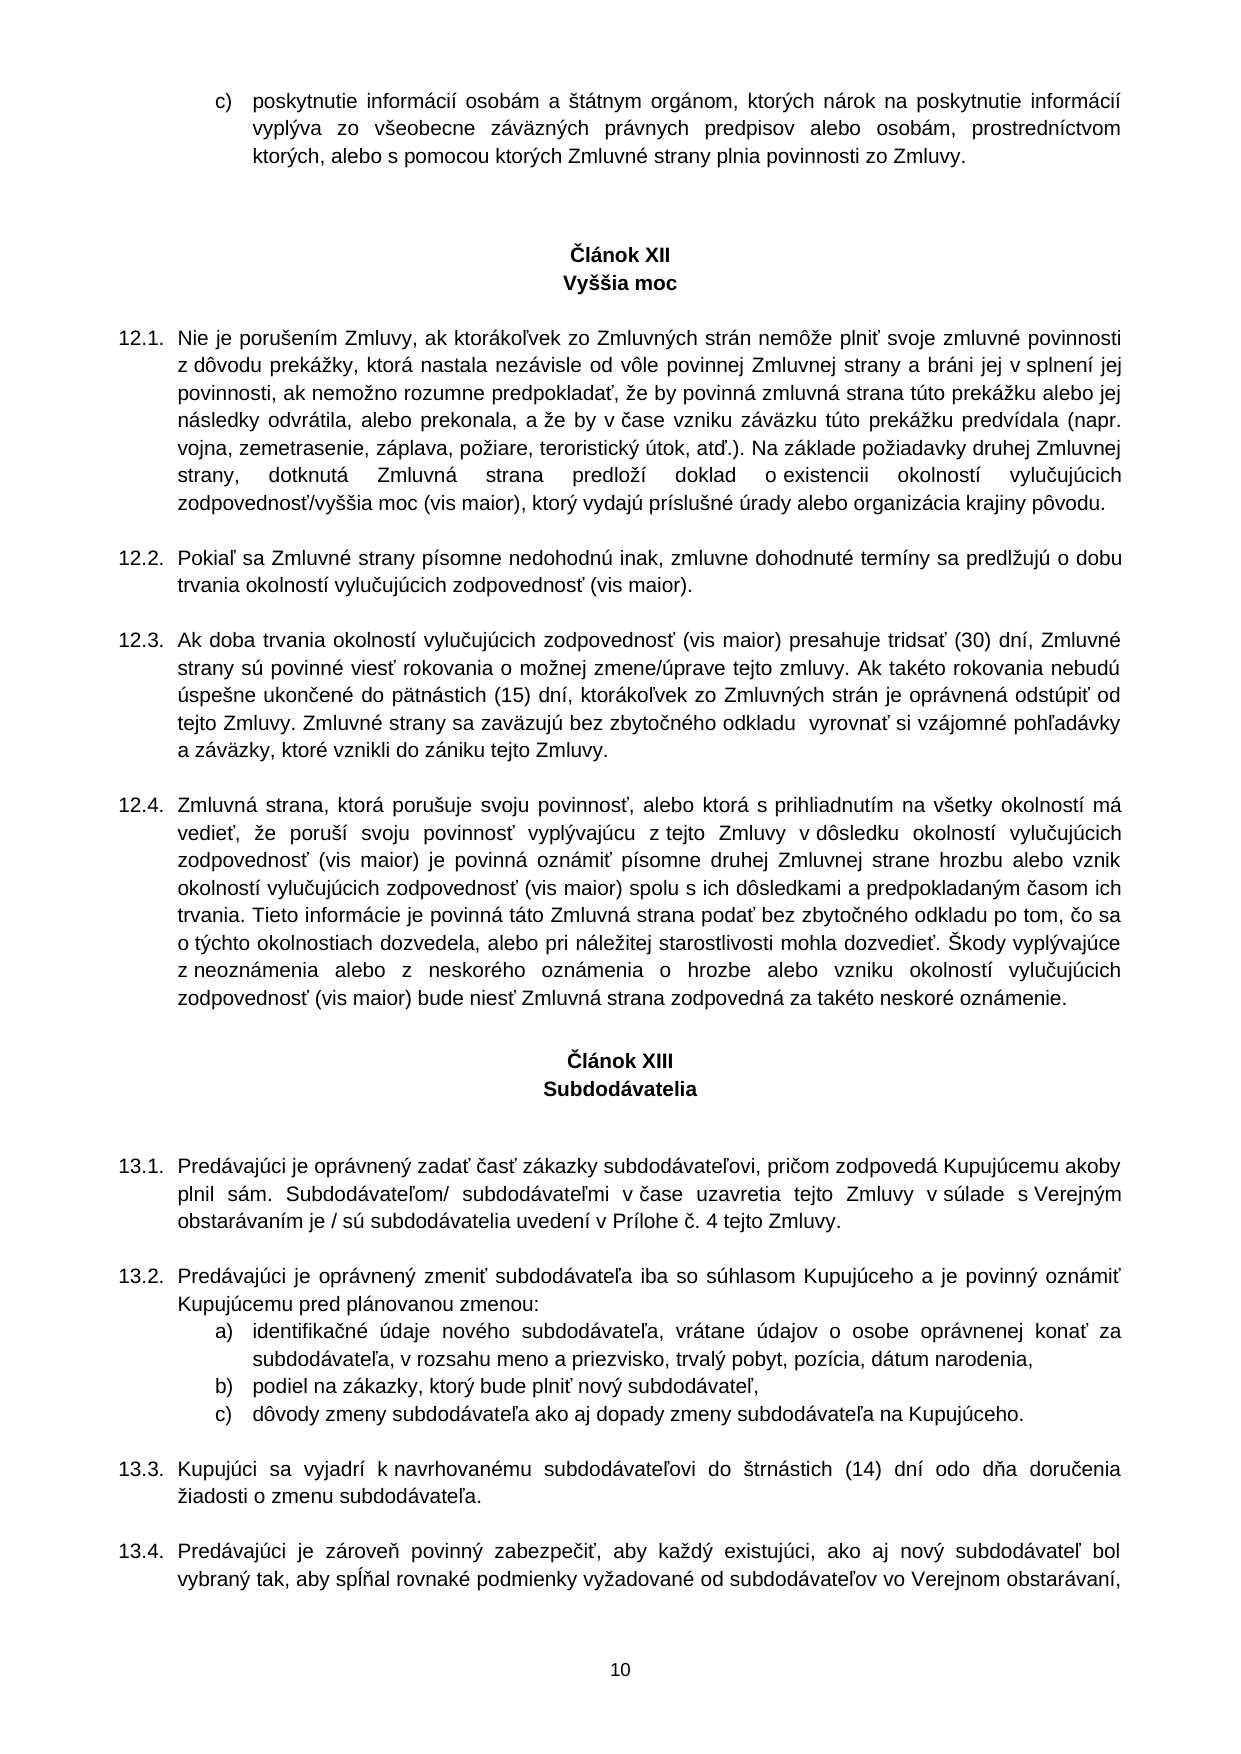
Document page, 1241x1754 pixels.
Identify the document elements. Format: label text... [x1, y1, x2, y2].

list Ak doba trvania okolností vylučujúcich zodpovednosť (vis maior) presahuje tridsať (30) dní, Zmluvné strany sú povinné viesť rokovania o možnej zmene/úprave tejto zmluvy. Ak takéto rokovania nebudú úspešne ukončené do pätnástich (15) dní, ktorákoľvek zo Zmluvných strán je oprávnená odstúpiť od tejto Zmluvy. Zmluvné strany sa zaväzujú bez zbytočného odkladu vyrovnať si vzájomné pohľadávky a záväzky, ktoré vznikli do zániku tejto Zmluvy. [118, 628, 1122, 762]
list poskytnutie informácií osobám a štátnym orgánom, ktorých nárok na poskytnutie informácií vyplýva zo všeobecne záväzných právnych predpisov alebo osobám, prostredníctvom ktorých, alebo s pomocou ktorých Zmluvné strany plnia povinnosti zo Zmluvy. [215, 89, 1122, 168]
list Nie je porušením Zmluvy, ak ktorákoľvek zo Zmluvných strán nemôže plniť svoje zmluvné povinnosti z dôvodu prekážky, ktorá nastala nezávisle od vôle povinnej Zmluvnej strany a bráni jej v splnení jej povinnosti, ak nemožno rozumne predpokladať, že by povinná zmluvná strana túto prekážku alebo jej následky odvrátila, alebo prekonala, a že by v čase vzniku záväzku túto prekážku predvídala (napr. vojna, zemetrasenie, záplava, požiare, teroristický útok, atď.). Na základe požiadavky druhej Zmluvnej strany, dotknutá Zmluvná strana predloží doklad o existencii okolností vylučujúcich zodpovednosť/vyššia moc (vis maior), ktorý vydajú príslušné úrady alebo organizácia krajiny pôvodu. [118, 326, 1122, 514]
text Subdodávatelia [118, 1076, 1122, 1100]
list Predávajúci je oprávnený zmeniť subdodávateľa iba so súhlasom Kupujúceho a je povinný oznámiť Kupujúcemu pred plánovanou zmenou: [118, 1264, 1122, 1315]
list podiel na zákazky, ktorý bude plniť nový subdodávateľ, [215, 1374, 1122, 1398]
text Článok XII [118, 243, 1122, 267]
list identifikačné údaje nového subdodávateľa, vrátane údajov o osobe oprávnenej konať za subdodávateľa, v rozsahu meno a priezvisko, trvalý pobyt, pozícia, dátum narodenia, [215, 1319, 1122, 1370]
list dôvody zmeny subdodávateľa ako aj dopady zmeny subdodávateľa na Kupujúceho. [215, 1401, 1122, 1425]
list Pokiaľ sa Zmluvné strany písomne nedohodnú inak, zmluvne dohodnuté termíny sa predlžujú o dobu trvania okolností vylučujúcich zodpovednosť (vis maior). [118, 546, 1122, 597]
text Článok XIII [118, 1049, 1122, 1073]
text Vyššia moc [118, 271, 1122, 294]
list Zmluvná strana, ktorá porušuje svoju povinnosť, alebo ktorá s prihliadnutím na všetky okolností má vedieť, že poruší svoju povinnosť vyplývajúcu z tejto Zmluvy v dôsledku okolností vylučujúcich zodpovednosť (vis maior) je povinná oznámiť písomne druhej Zmluvnej strane hrozbu alebo vznik okolností vylučujúcich zodpovednosť (vis maior) spolu s ich dôsledkami a predpokladaným časom ich trvania. Tieto informácie je povinná táto Zmluvná strana podať bez zbytočného odkladu po tom, čo sa o týchto okolnostiach dozvedela, alebo pri náležitej starostlivosti mohla dozvedieť. Škody vyplývajúce z neoznámenia alebo z neskorého oznámenia o hrozbe alebo vzniku okolností vylučujúcich zodpovednosť (vis maior) bude niesť Zmluvná strana zodpovedná za takéto neskoré oznámenie. [118, 793, 1122, 1009]
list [118, 1539, 1122, 1590]
list Predávajúci je oprávnený zadať časť zákazky subdodávateľovi, pričom zodpovedá Kupujúcemu akoby plnil sám. Subdodávateľom/ subdodávateľmi v čase uzavretia tejto Zmluvy v súlade s Verejným obstarávaním je / sú subdodávatelia uvedení v Prílohe č. 4 tejto Zmluvy. [118, 1154, 1122, 1233]
list Kupujúci sa vyjadrí k navrhovanému subdodávateľovi do štrnástich (14) dní odo dňa doručenia žiadosti o zmenu subdodávateľa. [118, 1456, 1122, 1508]
